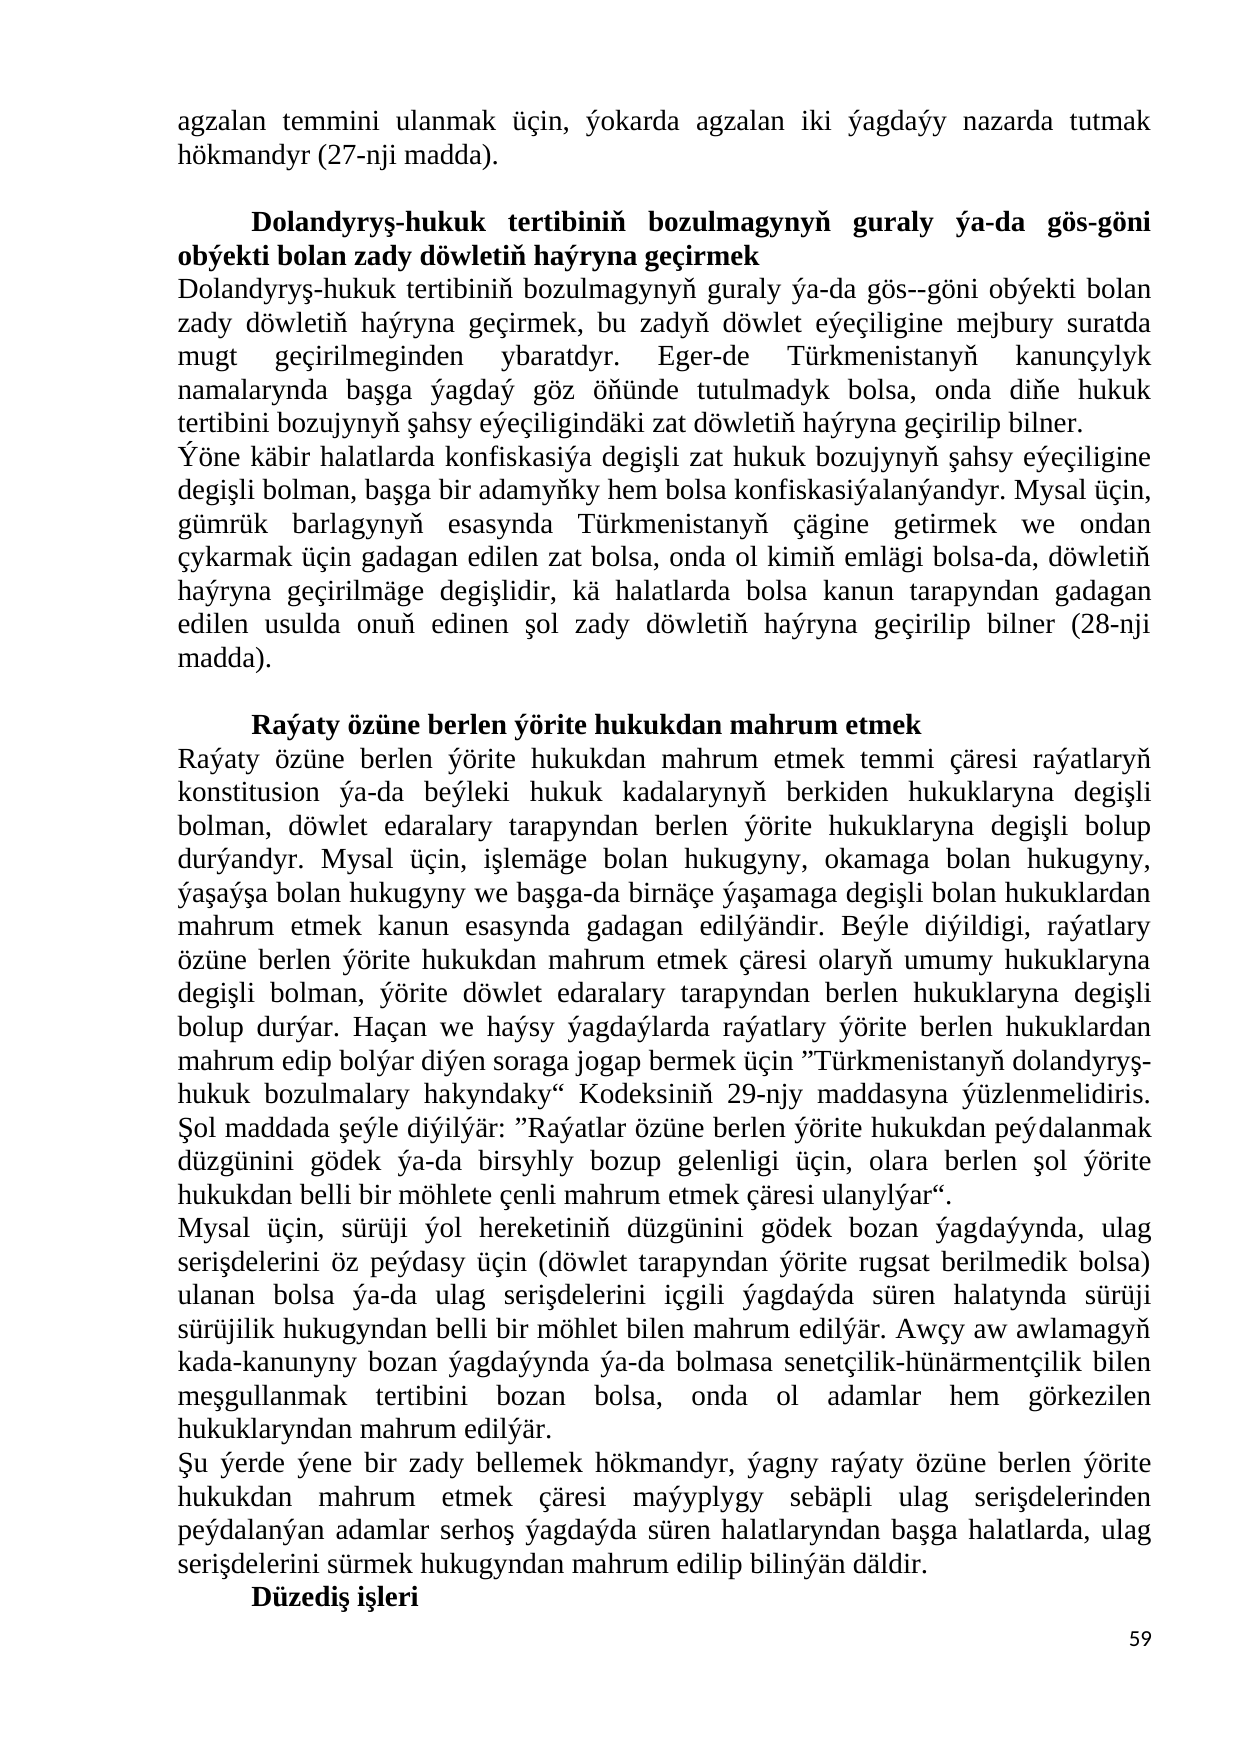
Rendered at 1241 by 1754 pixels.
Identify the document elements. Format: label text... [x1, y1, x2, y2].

text Raýaty özüne berlen ýörite hukukdan mahrum etmek temmi çäresi raýatlaryň konstitusion ýa-da beýleki hukuk kadalarynyň berkiden hukuklaryna degişli bolman, döwlet edaralary tarapyndan berlen ýörite hukuklaryna degişli bolup durýandyr. Mysal üçin, işlemäge bolan hukugyny, okamaga bolan hukugyny, ýaşaýşa bolan hukugyny we başga-da birnäçe ýaşamaga degişli bolan hukuklardan mahrum etmek kanun esasynda gadagan edilýändir. Beýle diýildigi, raýatlary özüne berlen ýörite hukukdan mahrum etmek çäresi olaryň umumy hukuklaryna degişli bolman, ýörite döwlet edaralary tarapyndan berlen hukuklaryna degişli bolup durýar. Haçan we haýsy ýagdaýlarda raýatlary ýörite berlen hukuklardan mahrum edip bolýar diýen soraga jogap bermek üçin ”Türkmenistanyň dolandyryş-hukuk bozulmalary hakyndaky“ Kodeksiniň 29-njy maddasyna ýüzlenmelidiris. Şol maddada şeýle diýilýär: ”Raýatlar özüne berlen ýörite hukukdan peýdalanmak düzgünini gödek ýa-da birsyhly bozup gelenligi üçin, olara berlen şol ýörite hukukdan belli bir möhlete çenli mahrum etmek çäresi ulanylýar“. [177, 741, 1152, 1210]
text Ýöne käbir halatlarda konfiskasiýa degişli zat hukuk bozujynyň şahsy eýeçiligine degişli bolman, başga bir adamyňky hem bolsa konfiskasiýalanýandyr. Mysal üçin, gümrük barlagynyň esasynda Türkmenistanyň çägine getirmek we ondan çykarmak üçin gadagan edilen zat bolsa, onda ol kimiň emlägi bolsa-da, döwletiň haýryna geçirilmäge degişlidir, kä halatlarda bolsa kanun tarapyndan gadagan edilen usulda onuň edinen şol zady döwletiň haýryna geçirilip bilner (28-nji madda). [177, 439, 1152, 674]
text Şu ýerde ýene bir zady bellemek hökmandyr, ýagny raýaty özüne berlen ýörite hukukdan mahrum etmek çäresi maýyplygy sebäpli ulag serişdelerinden peýdalanýan adamlar serhoş ýagdaýda süren halatlaryndan başga halatlarda, ulag serişdelerini sürmek hukugyndan mahrum edilip bilinýän däldir. [177, 1445, 1152, 1579]
text Dolandyryş-hukuk tertibiniň bozulmagynyň guraly ýa-da gös--göni obýekti bolan zady döwletiň haýryna geçirmek, bu zadyň döwlet eýeçiligine mejbury suratda mugt geçirilmeginden ybaratdyr. Eger-de Türkmenistanyň kanunçylyk namalarynda başga ýagdaý göz öňünde tutulmadyk bolsa, onda diňe hukuk tertibini bozujynyň şahsy eýeçiligindäki zat döwletiň haýryna geçirilip bilner. [177, 271, 1152, 439]
text Düzediş işleri [177, 1579, 1152, 1613]
text Mysal üçin, sürüji ýol hereketiniň düzgünini gödek bozan ýagdaýynda, ulag serişdelerini öz peýdasy üçin (döwlet tarapyndan ýörite rugsat berilmedik bolsa) ulanan bolsa ýa-da ulag serişdelerini içgili ýagdaýda süren halatynda sürüji sürüjilik hukugyndan belli bir möhlet bilen mahrum edilýär. Awçy aw awlamagyň kada-kanunyny bozan ýagdaýynda ýa-da bolmasa senetçilik-hünärmentçilik bilen meşgullanmak tertibini bozan bolsa, onda ol adamlar hem görkezilen hukuklaryndan mahrum edilýär. [177, 1210, 1152, 1445]
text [177, 103, 1152, 171]
text Dolandyryş-hukuk tertibiniň bozulmagynyň guraly ýa-da gös-göni obýekti bolan zady döwletiň haýryna geçirmek [177, 204, 1152, 271]
text Raýaty özüne berlen ýörite hukukdan mahrum etmek [177, 707, 1152, 741]
